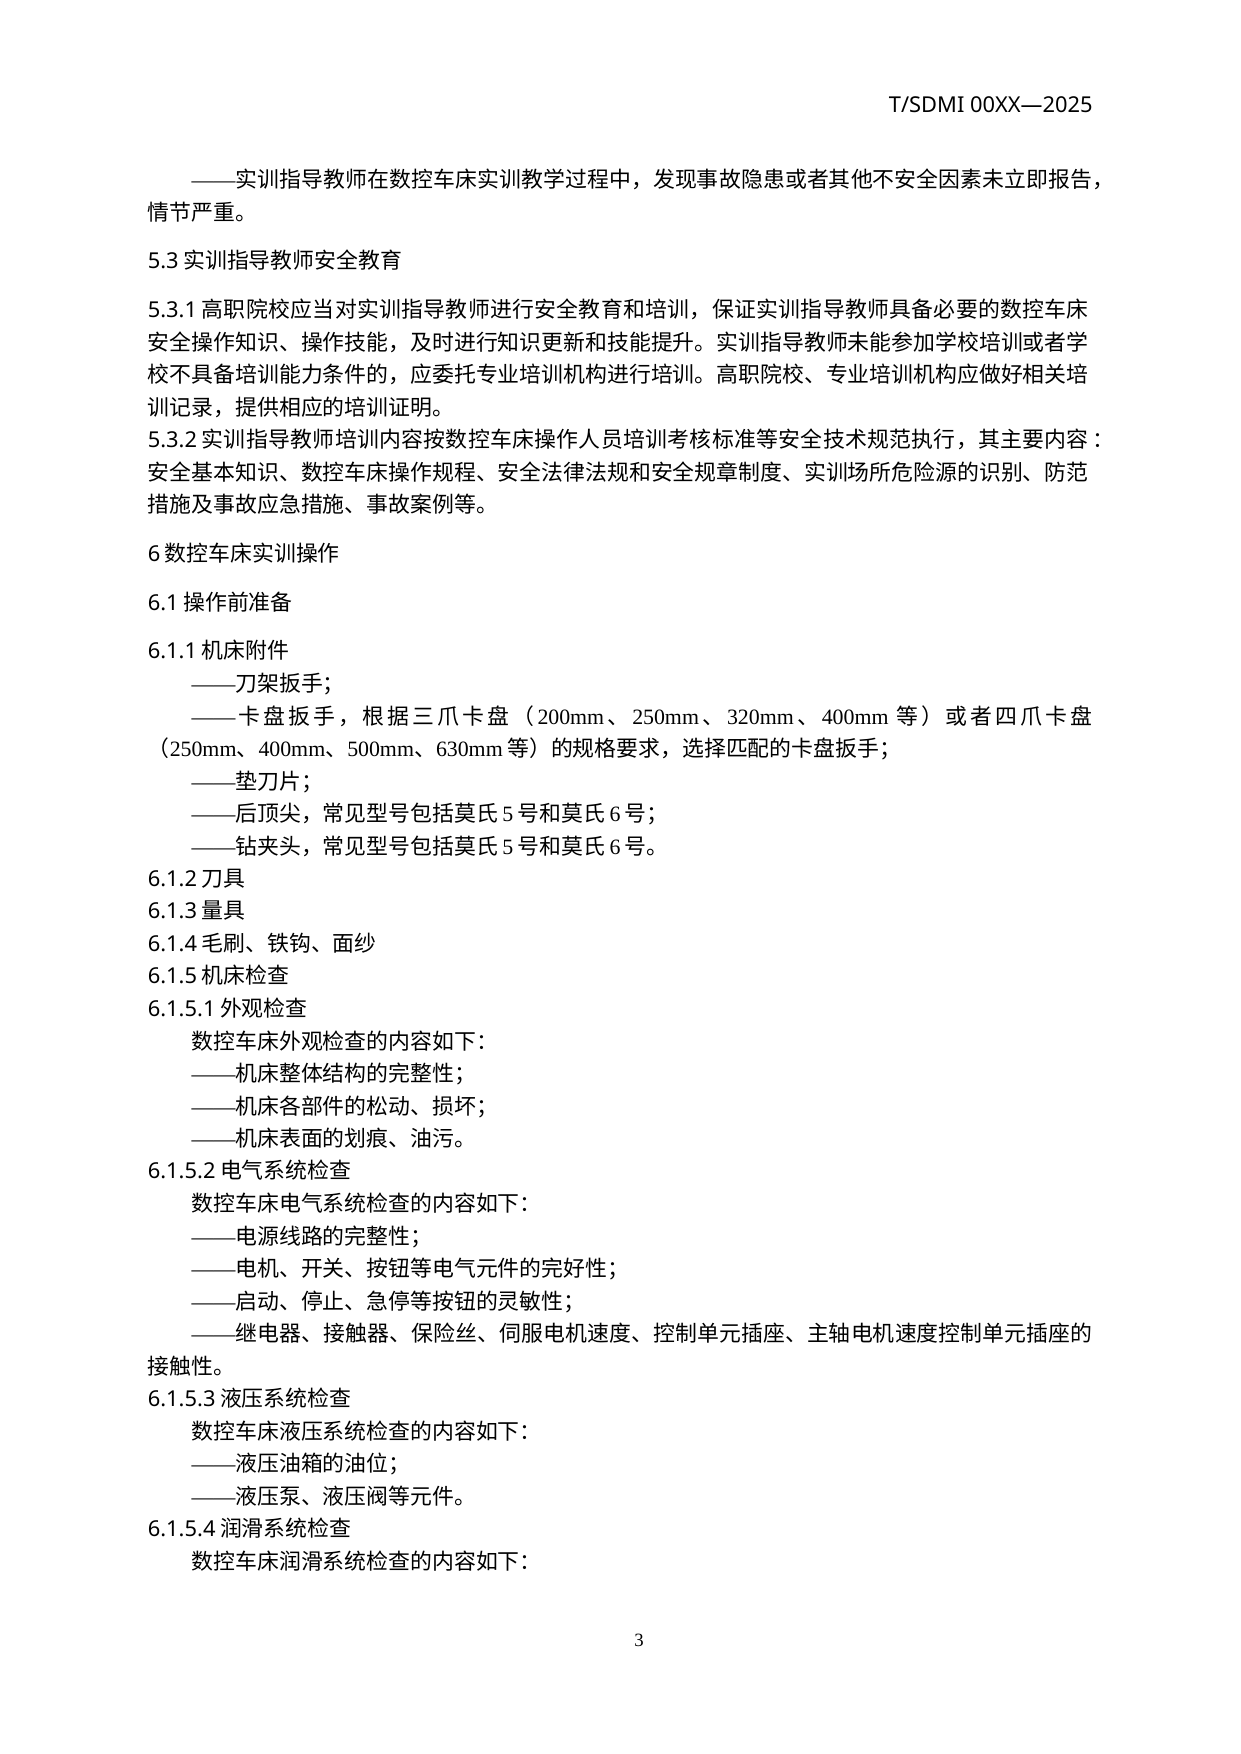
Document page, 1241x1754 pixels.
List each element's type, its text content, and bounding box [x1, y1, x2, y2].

text 6.1.5.4润滑系统检查 [148, 1511, 1092, 1543]
text 6.1.5.3液压系统检查 [148, 1381, 1092, 1413]
text 6.1.5机床检查 [148, 958, 1092, 991]
text ——钻夹头，常见型号包括莫氏5号和莫氏6号。 [148, 828, 1092, 861]
text 数控车床润滑系统检查的内容如下： [191, 1543, 1092, 1576]
text ——机床表面的划痕、油污。 [148, 1121, 1092, 1153]
text 6.1.3量具 [148, 893, 1092, 926]
text ——液压泵、液压阀等元件。 [191, 1478, 1092, 1511]
text 数控车床电气系统检查的内容如下： [148, 1186, 1092, 1218]
text 5.3.2实训指导教师培训内容按数控车床操作人员培训考核标准等安全技术规范执行，其主要内容：安全基本知识、数控车床操作规程、安全法律法规和安全规章制度、实训场所危险源的识别、防范措施及事故应急措施、事故案例等。 [148, 422, 1092, 519]
text ——后顶尖，常见型号包括莫氏5号和莫氏6号； [148, 796, 1092, 828]
text 5.3.1高职院校应当对实训指导教师进行安全教育和培训，保证实训指导教师具备必要的数控车床安全操作知识、操作技能，及时进行知识更新和技能提升。实训指导教师未能参加学校培训或者学校不具备培训能力条件的，应委托专业培训机构进行培训。高职院校、专业培训机构应做好相关培训记录，提供相应的培训证明。 [148, 292, 1092, 422]
text ——液压油箱的油位； [191, 1446, 1092, 1478]
text 6.1.1机床附件 [148, 633, 1092, 666]
subtitle 6.1操作前准备 [148, 584, 1092, 617]
text ——刀架扳手； [148, 666, 1092, 698]
text ——机床各部件的松动、损坏； [148, 1088, 1092, 1121]
text ——机床整体结构的完整性； [148, 1056, 1092, 1088]
subtitle 5.3实训指导教师安全教育 [148, 243, 1092, 276]
subtitle 6数控车床实训操作 [148, 536, 1092, 568]
text ——继电器、接触器、保险丝、伺服电机速度、控制单元插座、主轴电机速度控制单元插座的接触性。 [148, 1316, 1092, 1381]
text 6.1.4毛刷、铁钩、面纱 [148, 926, 1092, 958]
text ——电源线路的完整性； [148, 1218, 1092, 1251]
text ——实训指导教师在数控车床实训教学过程中，发现事故隐患或者其他不安全因素未立即报告，情节严重。 [148, 162, 1092, 227]
text ——垫刀片； [148, 763, 1092, 796]
text ——启动、停止、急停等按钮的灵敏性； [148, 1283, 1092, 1316]
text 数控车床液压系统检查的内容如下： [148, 1413, 1092, 1446]
text 6.1.5.1外观检查 [148, 991, 1092, 1023]
text ——电机、开关、按钮等电气元件的完好性； [148, 1251, 1092, 1283]
text ——卡盘扳手，根据三爪卡盘（200mm、250mm、320mm、400mm等）或者四爪卡盘（250mm、400mm、500mm、630mm等）的规格要求，选择匹配的卡盘扳手； [148, 698, 1092, 763]
text 6.1.2刀具 [148, 861, 1092, 893]
text 数控车床外观检查的内容如下： [148, 1023, 1092, 1056]
text 6.1.5.2电气系统检查 [148, 1153, 1092, 1186]
